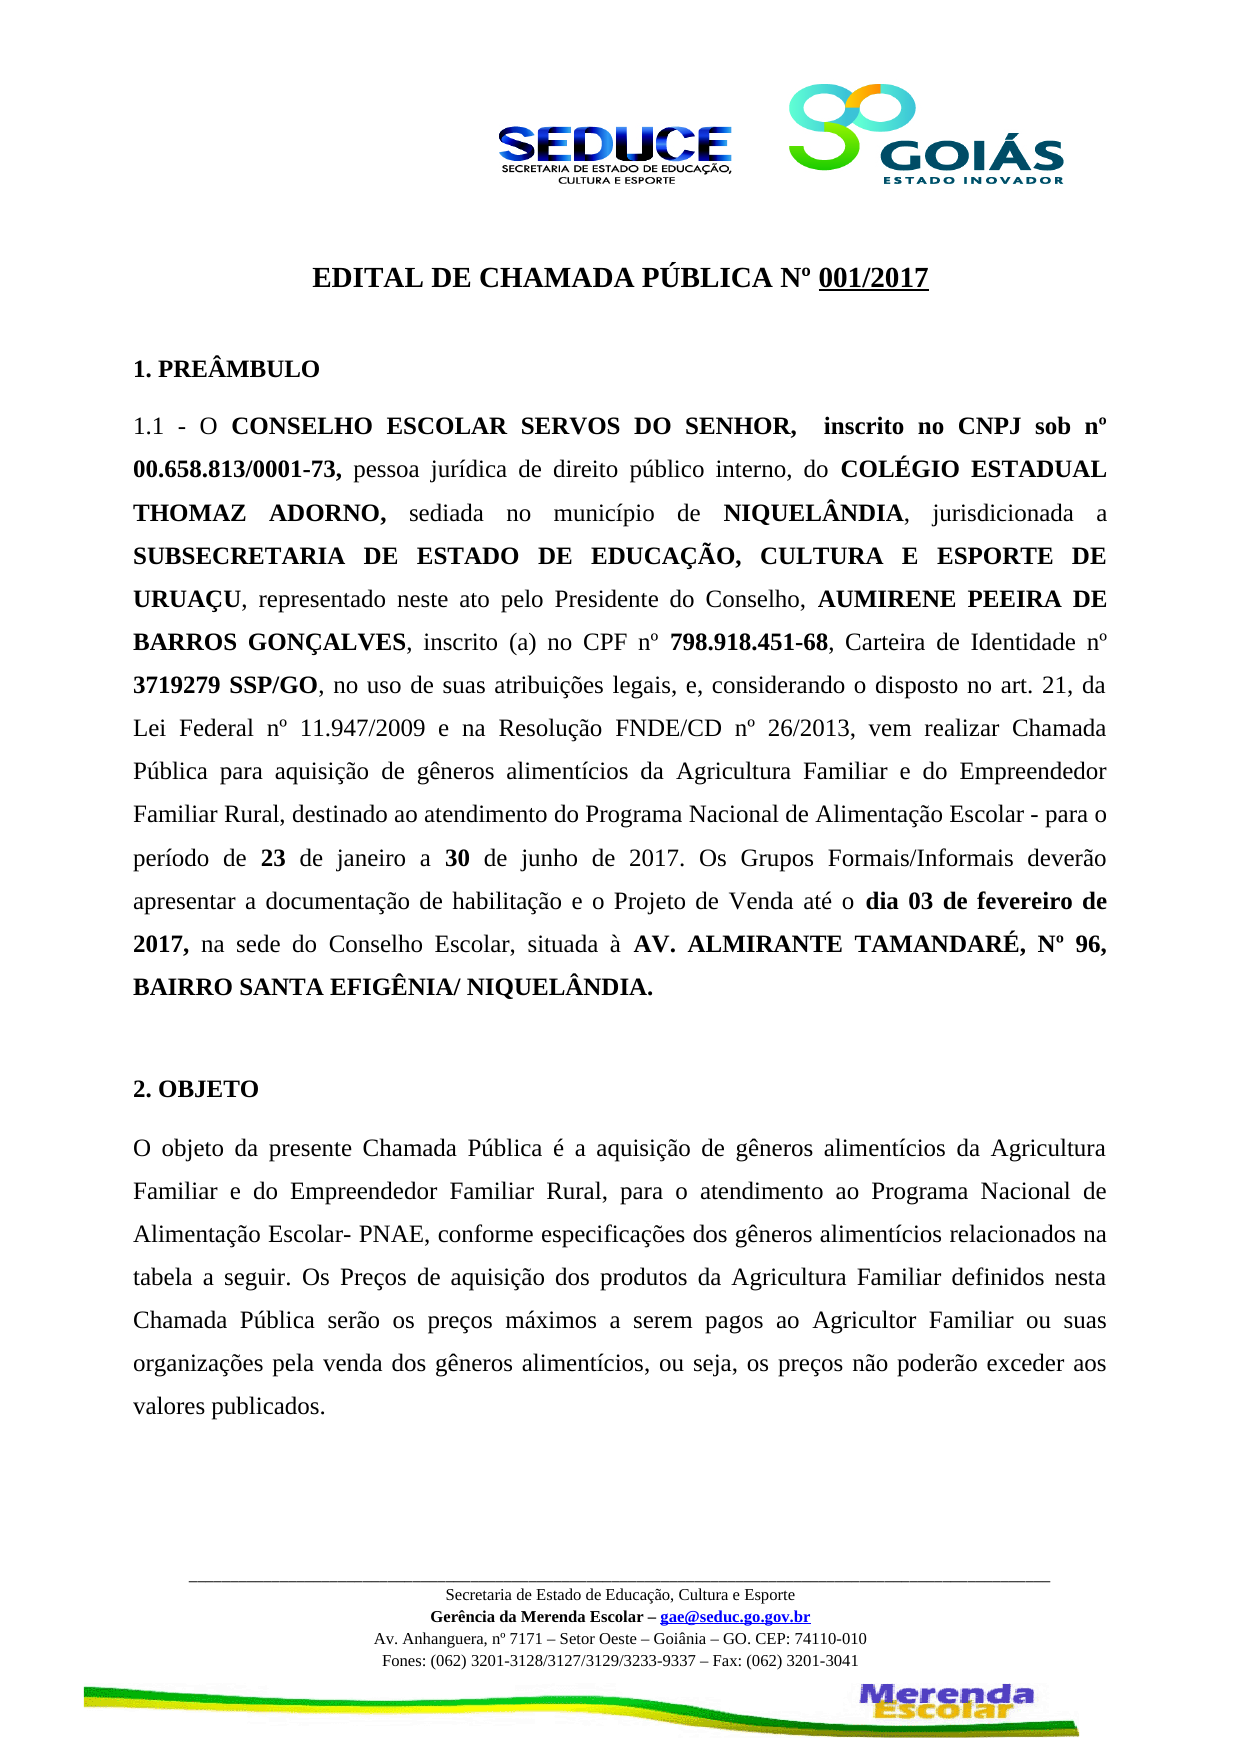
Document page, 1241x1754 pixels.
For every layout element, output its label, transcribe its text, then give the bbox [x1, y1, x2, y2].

text 1.1 - O CONSELHO ESCOLAR SERVOS DO SENHOR, inscrito no CNPJ sob nº 00.658.813/0001-73, pessoa jurídica de direito público interno, do COLÉGIO ESTADUAL THOMAZ ADORNO, sediada no município de NIQUELÂNDIA, jurisdicionada a SUBSECRETARIA DE ESTADO DE EDUCAÇÃO, CULTURA E ESPORTE DE URUAÇU, representado neste ato pelo Presidente do Conselho, AUMIRENE PEEIRA DE BARROS GONÇALVES, inscrito (a) no CPF nº 798.918.451-68, Carteira de Identidade nº 3719279 SSP/GO, no uso de suas atribuições legais, e, considerando o disposto no art. 21, da Lei Federal nº 11.947/2009 e na Resolução FNDE/CD nº 26/2013, vem realizar Chamada Pública para aquisição de gêneros alimentícios da Agricultura Familiar e do Empreendedor Familiar Rural, destinado ao atendimento do Programa Nacional de Alimentação Escolar - para o período de 23 de janeiro a 30 de junho de 2017. Os Grupos Formais/Informais deverão apresentar a documentação de habilitação e o Projeto de Venda até o dia 03 de fevereiro de 2017, na sede do Conselho Escolar, situada à AV. ALMIRANTE TAMANDARÉ, Nº 96, BAIRRO SANTA EFIGÊNIA/ NIQUELÂNDIA. [133, 411, 1107, 1001]
picture [477, 73, 1108, 212]
text EDITAL DE CHAMADA PÚBLICA Nº 001/2017 [133, 260, 1107, 294]
text O objeto da presente Chamada Pública é a aquisição de gêneros alimentícios da Agricultura Familiar e do Empreendedor Familiar Rural, para o atendimento ao Programa Nacional de Alimentação Escolar- PNAE, conforme especificações dos gêneros alimentícios relacionados na tabela a seguir. Os Preços de aquisição dos produtos da Agricultura Familiar definidos nesta Chamada Pública serão os preços máximos a serem pagos ao Agricultor Familiar ou suas organizações pela venda dos gêneros alimentícios, ou seja, os preços não poderão exceder aos valores publicados. [133, 1133, 1107, 1420]
text 1. PREÂMBULO [133, 354, 1107, 383]
text 2. OBJETO [133, 1074, 1107, 1103]
